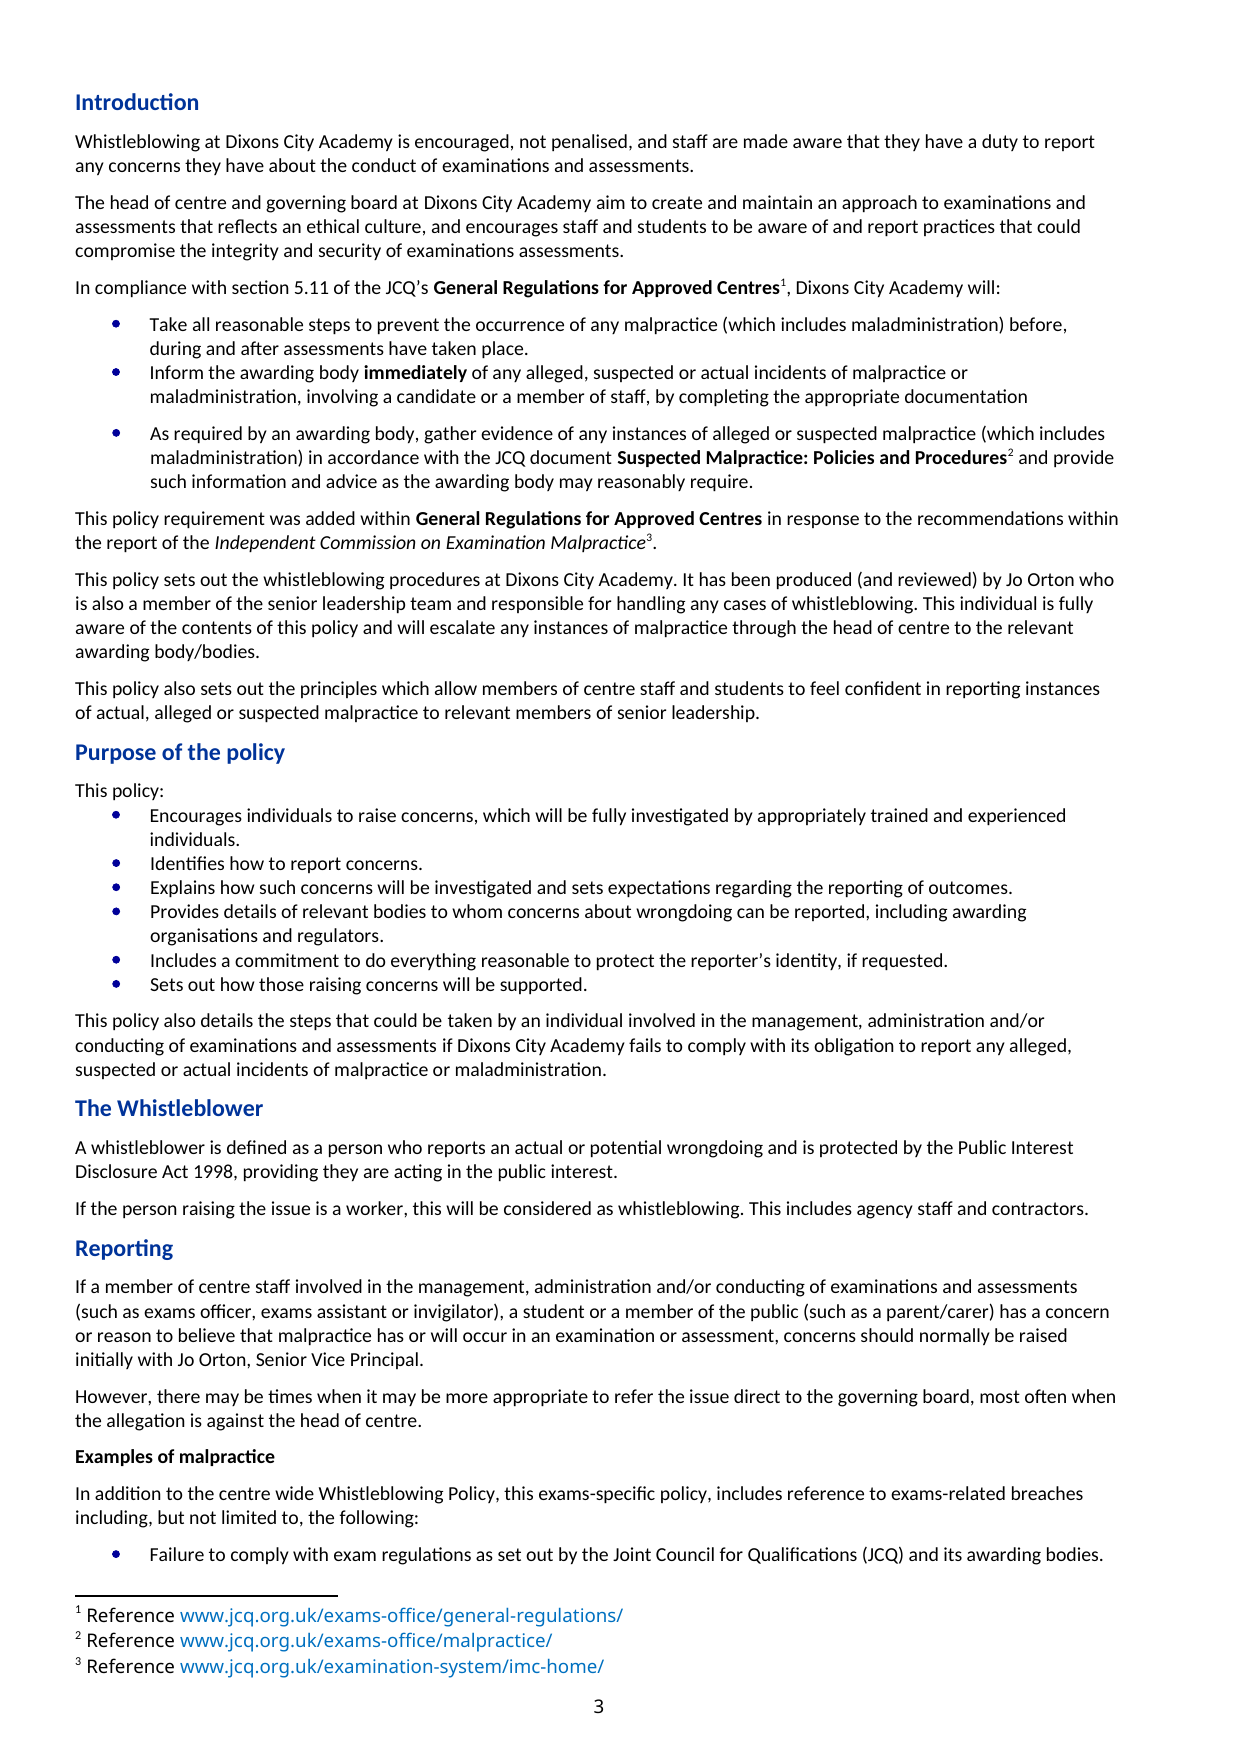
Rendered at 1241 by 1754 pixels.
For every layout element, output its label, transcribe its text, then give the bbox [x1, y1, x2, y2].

text Introduction [75, 87, 1122, 117]
text This policy requirement was added within General Regulations for Approved Centres in response to the recommendations within the report of the Independent Commission on Examination Malpractice. [75, 506, 1122, 554]
text Examples of malpractice [75, 1444, 1122, 1469]
text The head of centre and governing board at Dixons City Academy aim to create and maintain an approach to examinations and assessments that reflects an ethical culture, and encourages staff and students to be aware of and report practices that could compromise the integrity and security of examinations assessments. [75, 190, 1122, 263]
list Provides details of relevant bodies to whom concerns about wrongdoing can be reported, including awarding organisations and regulators. [112, 899, 1122, 948]
list Explains how such concerns will be investigated and sets expectations regarding the reporting of outcomes. [112, 875, 1122, 899]
text If a member of centre staff involved in the management, administration and/or conducting of examinations and assessments (such as exams officer, exams assistant or invigilator), a student or a member of the public (such as a parent/carer) has a concern or reason to believe that malpractice has or will occur in an examination or assessment, concerns should normally be raised initially with Jo Orton, Senior Vice Principal. [75, 1274, 1122, 1371]
list Encourages individuals to raise concerns, which will be fully investigated by appropriately trained and experienced individuals. [112, 803, 1122, 851]
text The Whistleblower [75, 1093, 1122, 1123]
list Failure to comply with exam regulations as set out by the Joint Council for Qualifications (JCQ) and its awarding bodies. [112, 1542, 1122, 1566]
text Reporting [75, 1233, 1122, 1262]
text Whistleblowing at Dixons City Academy is encouraged, not penalised, and staff are made aware that they have a duty to report any concerns they have about the conduct of examinations and assessments. [75, 129, 1122, 178]
text In compliance with section 5.11 of the JCQ’s General Regulations for Approved Centres, Dixons City Academy will: [75, 275, 1122, 299]
list Take all reasonable steps to prevent the occurrence of any malpractice (which includes maladministration) before, during and after assessments have taken place. [112, 312, 1122, 360]
list Inform the awarding body immediately of any alleged, suspected or actual incidents of malpractice or maladministration, involving a candidate or a member of staff, by completing the appropriate documentation [112, 360, 1122, 408]
text This policy sets out the whistleblowing procedures at Dixons City Academy. It has been produced (and reviewed) by Jo Orton who is also a member of the senior leadership team and responsible for handling any cases of whistleblowing. This individual is fully aware of the contents of this policy and will escalate any instances of malpractice through the head of centre to the relevant awarding body/bodies. [75, 567, 1122, 663]
text In addition to the centre wide Whistleblowing Policy, this exams-specific policy, includes reference to exams-related breaches including, but not limited to, the following: [75, 1481, 1122, 1529]
text This policy also sets out the principles which allow members of centre staff and students to feel confident in reporting instances of actual, alleged or suspected malpractice to relevant members of senior leadership. [75, 676, 1122, 724]
text However, there may be times when it may be more appropriate to refer the issue direct to the governing board, most often when the allegation is against the head of centre. [75, 1384, 1122, 1432]
text This policy also details the steps that could be taken by an individual involved in the management, administration and/or conducting of examinations and assessments if Dixons City Academy fails to comply with its obligation to report any alleged, suspected or actual incidents of malpractice or maladministration. [75, 1008, 1122, 1081]
list As required by an awarding body, gather evidence of any instances of alleged or suspected malpractice (which includes maladministration) in accordance with the JCQ document Suspected Malpractice: Policies and Procedures and provide such information and advice as the awarding body may reasonably require. [112, 421, 1122, 493]
text If the person raising the issue is a worker, this will be considered as whistleblowing. This includes agency staff and contractors. [75, 1196, 1122, 1220]
list Identifies how to report concerns. [112, 851, 1122, 875]
text This policy: [75, 778, 1122, 803]
list Includes a commitment to do everything reasonable to protect the reporter’s identity, if requested. [112, 948, 1122, 972]
text A whistleblower is defined as a person who reports an actual or potential wrongdoing and is protected by the Public Interest Disclosure Act 1998, providing they are acting in the public interest. [75, 1135, 1122, 1184]
text Purpose of the policy [75, 737, 1122, 766]
list Sets out how those raising concerns will be supported. [112, 972, 1122, 996]
